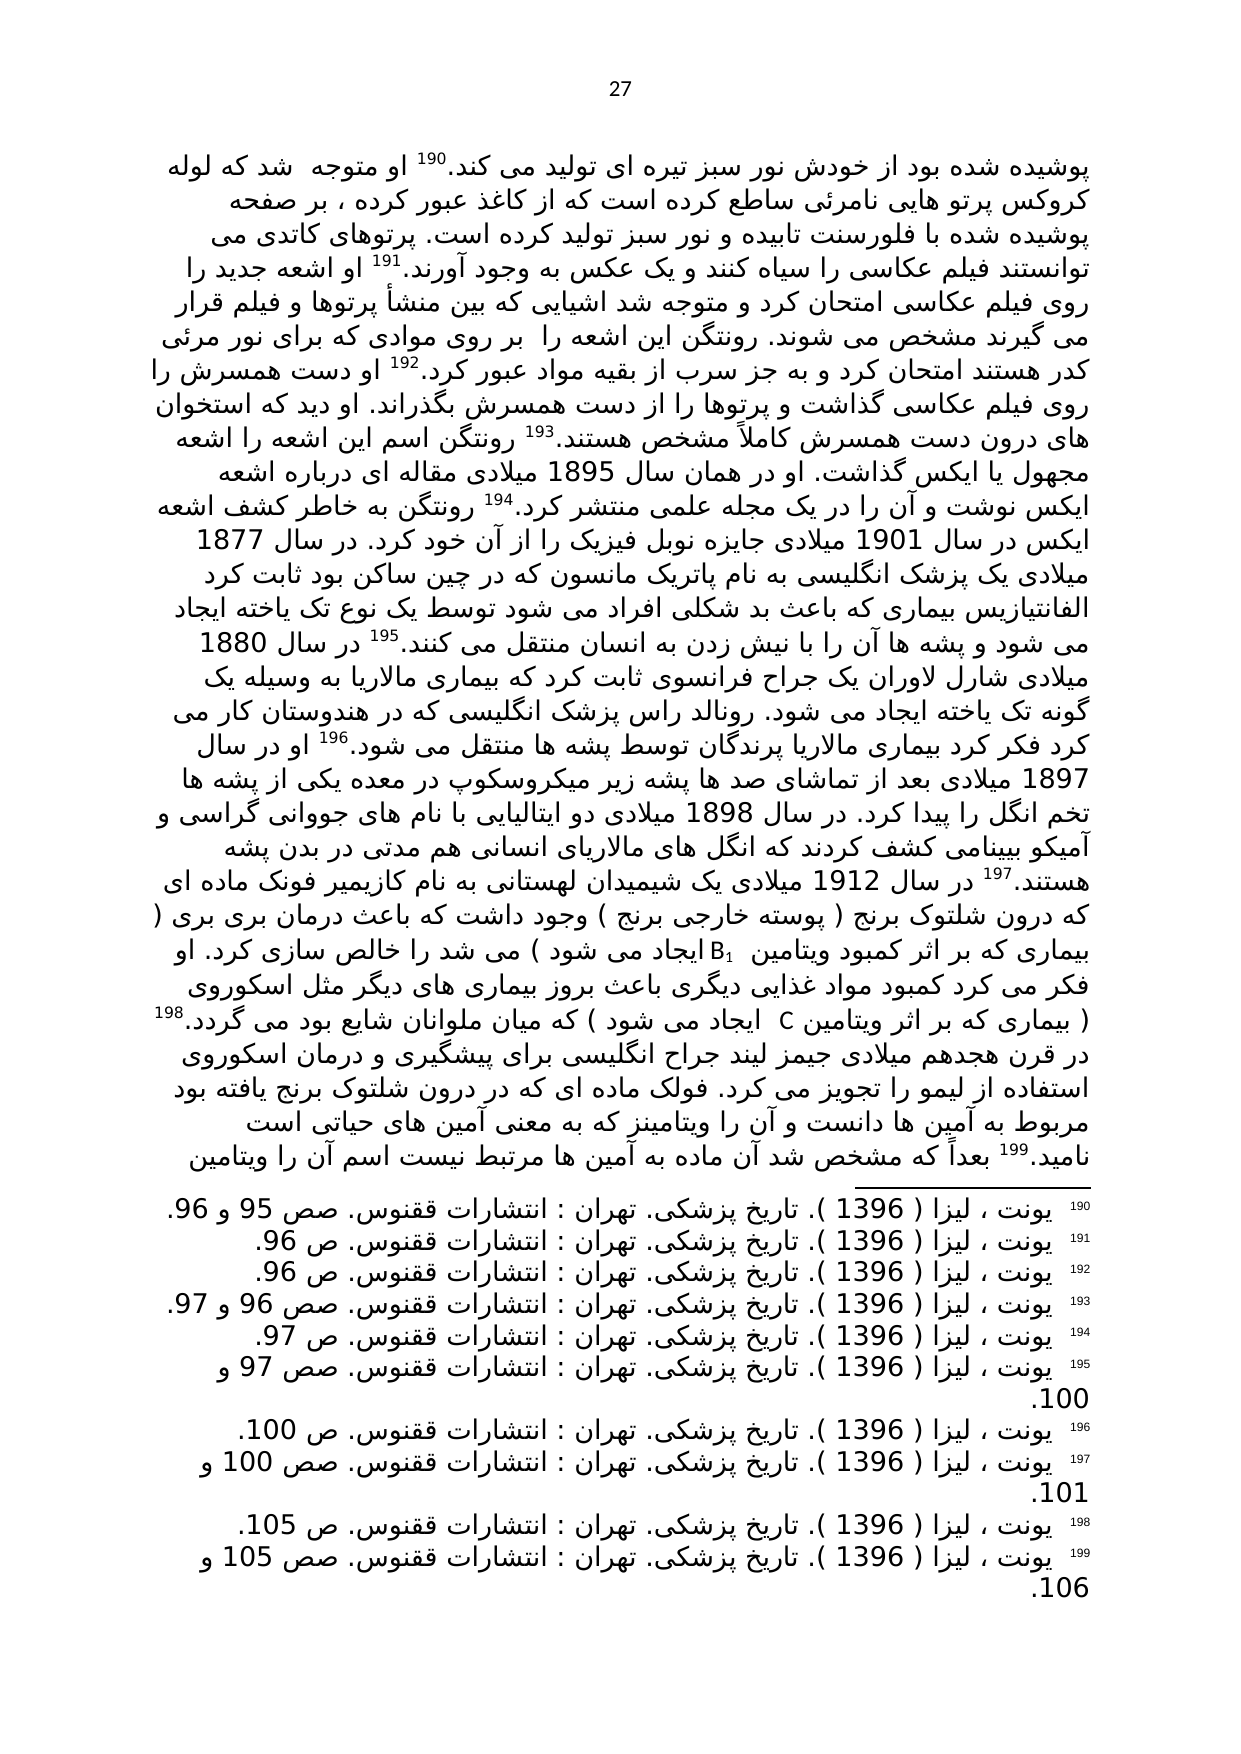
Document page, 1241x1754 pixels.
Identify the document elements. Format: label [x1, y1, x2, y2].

text [150, 150, 1090, 1172]
